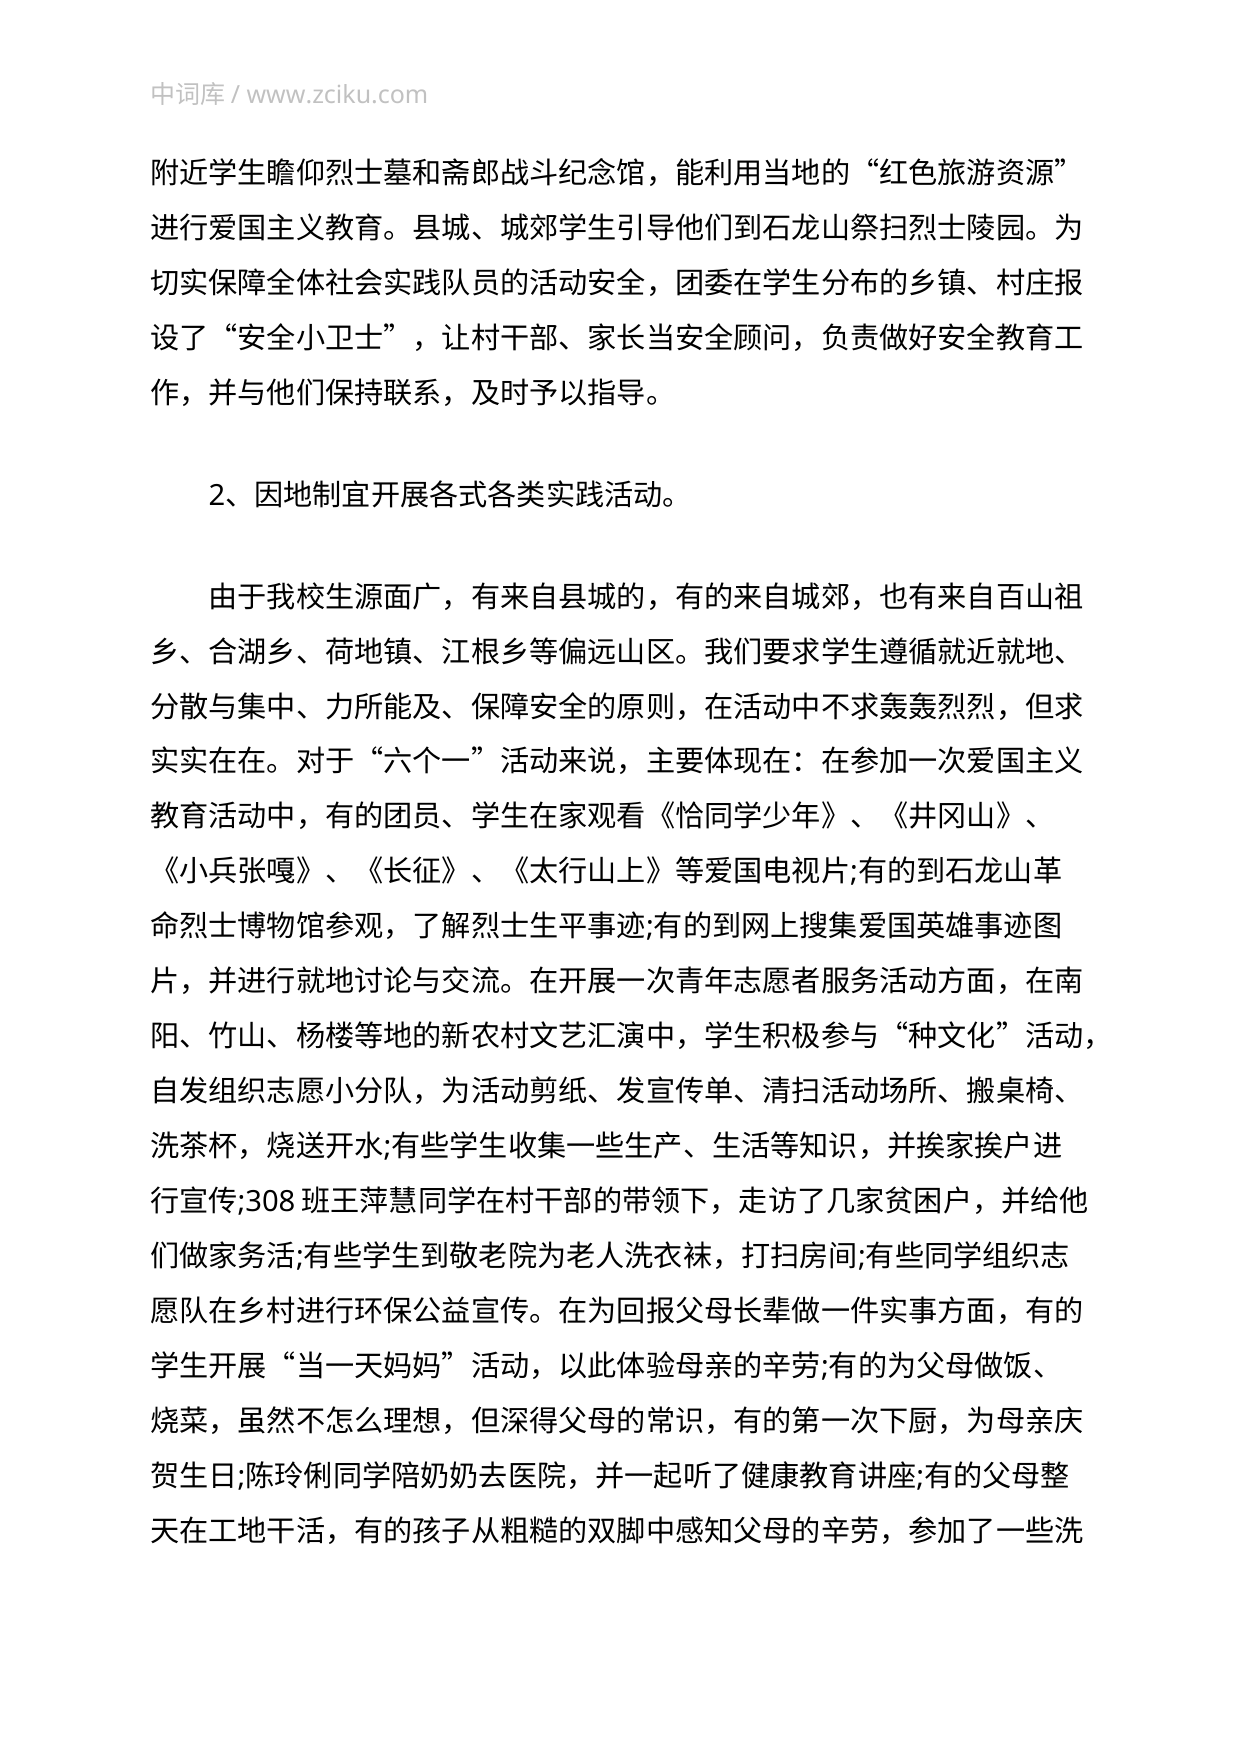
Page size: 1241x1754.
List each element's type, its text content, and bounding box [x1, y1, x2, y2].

text 2、因地制宜开展各式各类实践活动。 [150, 471, 1090, 514]
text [150, 573, 1090, 1549]
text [150, 150, 1090, 412]
